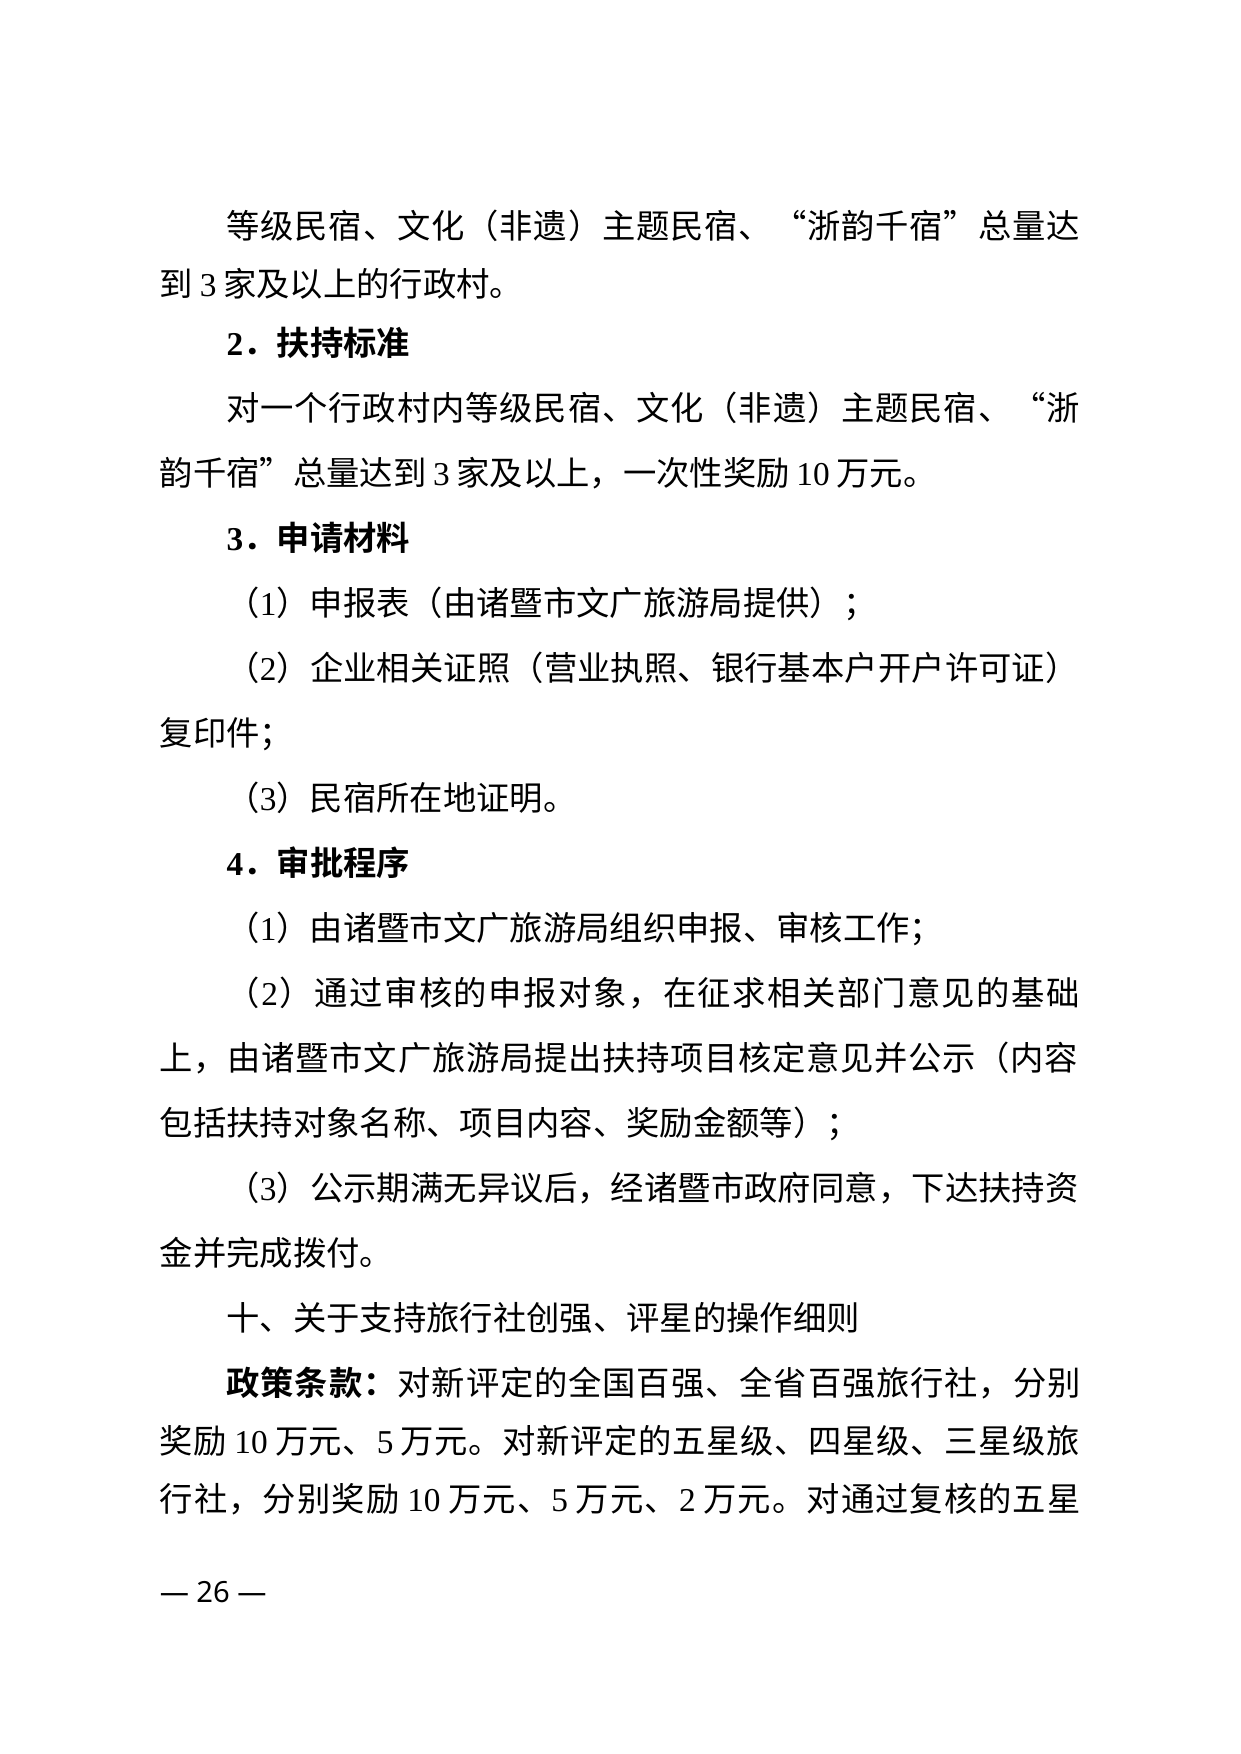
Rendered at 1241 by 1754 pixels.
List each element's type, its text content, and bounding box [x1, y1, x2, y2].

list （3）公示期满无异议后，经诸暨市政府同意，下达扶持资金并完成拨付。 [159, 1153, 1081, 1283]
list （3）民宿所在地证明。 [159, 763, 1081, 828]
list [159, 1348, 1081, 1523]
list 对一个行政村内等级民宿、文化（非遗）主题民宿、“浙韵千宿”总量达到3家及以上，一次性奖励10万元。 [159, 373, 1081, 503]
list （2）企业相关证照（营业执照、银行基本户开户许可证）复印件； [159, 633, 1081, 763]
list （1）由诸暨市文广旅游局组织申报、审核工作； [159, 893, 1081, 958]
list （2）通过审核的申报对象，在征求相关部门意见的基础上，由诸暨市文广旅游局提出扶持项目核定意见并公示（内容包括扶持对象名称、项目内容、奖励金额等）； [159, 958, 1081, 1153]
list 十、关于支持旅行社创强、评星的操作细则 [159, 1283, 1081, 1348]
list 3．申请材料 [159, 503, 1081, 568]
list 2．扶持标准 [159, 308, 1081, 373]
list （1）申报表（由诸暨市文广旅游局提供）； [159, 568, 1081, 633]
list 等级民宿、文化（非遗）主题民宿、“浙韵千宿”总量达到3家及以上的行政村。 [159, 192, 1081, 308]
list 4．审批程序 [159, 828, 1081, 893]
